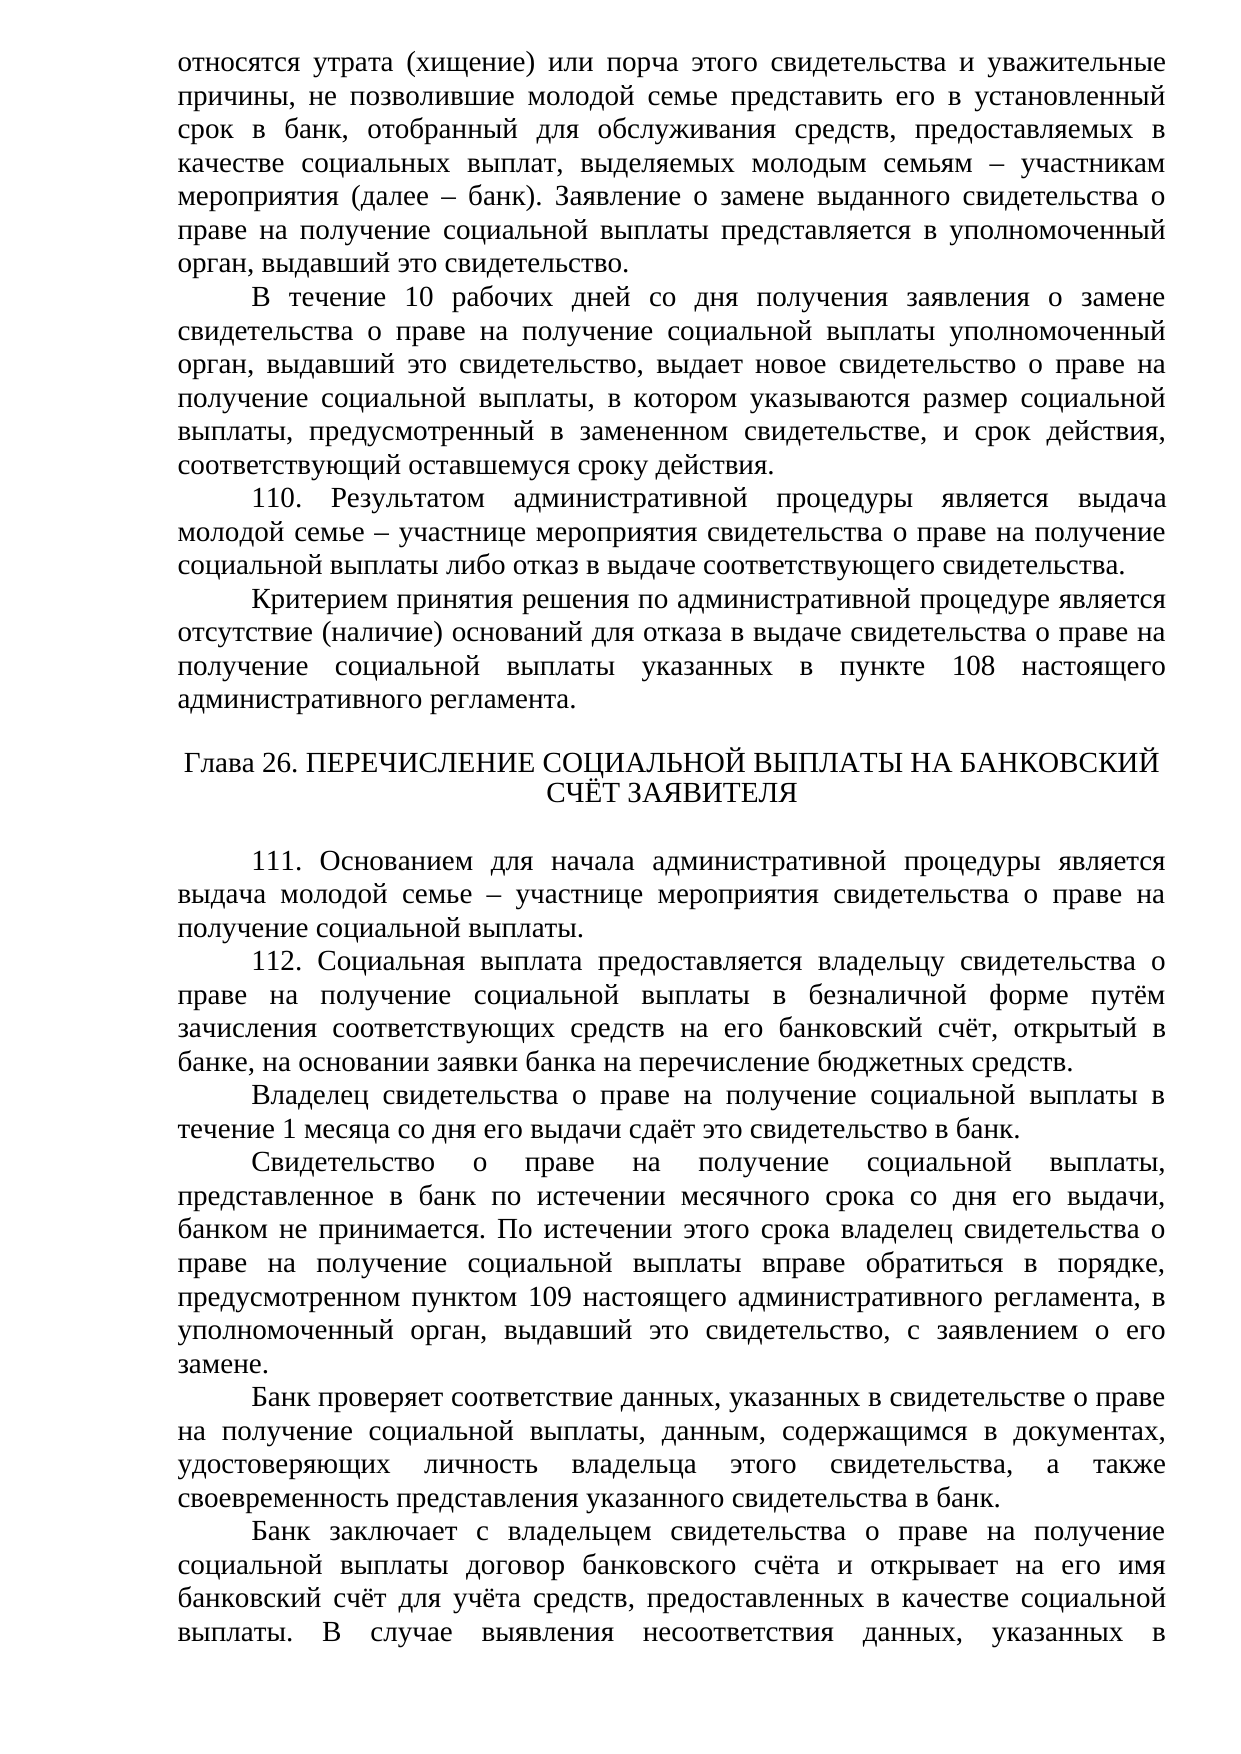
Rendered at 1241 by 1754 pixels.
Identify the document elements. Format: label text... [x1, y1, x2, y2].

text 112. Социальная выплата предоставляется владельцу свидетельства о праве на получение социальной выплаты в безналичной форме путём зачисления соответствующих средств на его банковский счёт, открытый в банке, на основании заявки банка на перечисление бюджетных средств. [177, 943, 1167, 1077]
text Глава 26. ПЕРЕЧИСЛЕНИЕ СОЦИАЛЬНОЙ ВЫПЛАТЫ НА БАНКОВСКИЙ СЧЁТ ЗАЯВИТЕЛЯ [177, 749, 1167, 809]
text Свидетельство о праве на получение социальной выплаты, представленное в банк по истечении месячного срока со дня его выдачи, банком не принимается. По истечении этого срока владелец свидетельства о праве на получение социальной выплаты вправе обратиться в порядке, предусмотренном пунктом 109 настоящего административного регламента, в уполномоченный орган, выдавший это свидетельство, с заявлением о его замене. [177, 1144, 1167, 1379]
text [177, 1513, 1167, 1648]
text 111. Основанием для начала административной процедуры является выдача молодой семье – участнице мероприятия свидетельства о праве на получение социальной выплаты. [177, 843, 1167, 943]
text Критерием принятия решения по административной процедуре является отсутствие (наличие) оснований для отказа в выдаче свидетельства о праве на получение социальной выплаты указанных в пункте 108 настоящего административного регламента. [177, 581, 1167, 715]
text В течение 10 рабочих дней со дня получения заявления о замене свидетельства о праве на получение социальной выплаты уполномоченный орган, выдавший это свидетельство, выдает новое свидетельство о праве на получение социальной выплаты, в котором указываются размер социальной выплаты, предусмотренный в замененном свидетельстве, и срок действия, соответствующий оставшемуся сроку действия. [177, 279, 1167, 480]
text Владелец свидетельства о праве на получение социальной выплаты в течение 1 месяца со дня его выдачи сдаёт это свидетельство в банк. [177, 1077, 1167, 1144]
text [177, 44, 1167, 279]
text 110. Результатом административной процедуры является выдача молодой семье – участнице мероприятия свидетельства о праве на получение социальной выплаты либо отказ в выдаче соответствующего свидетельства. [177, 480, 1167, 581]
text Банк проверяет соответствие данных, указанных в свидетельстве о праве на получение социальной выплаты, данным, содержащимся в документах, удостоверяющих личность владельца этого свидетельства, а также своевременность представления указанного свидетельства в банк. [177, 1379, 1167, 1513]
